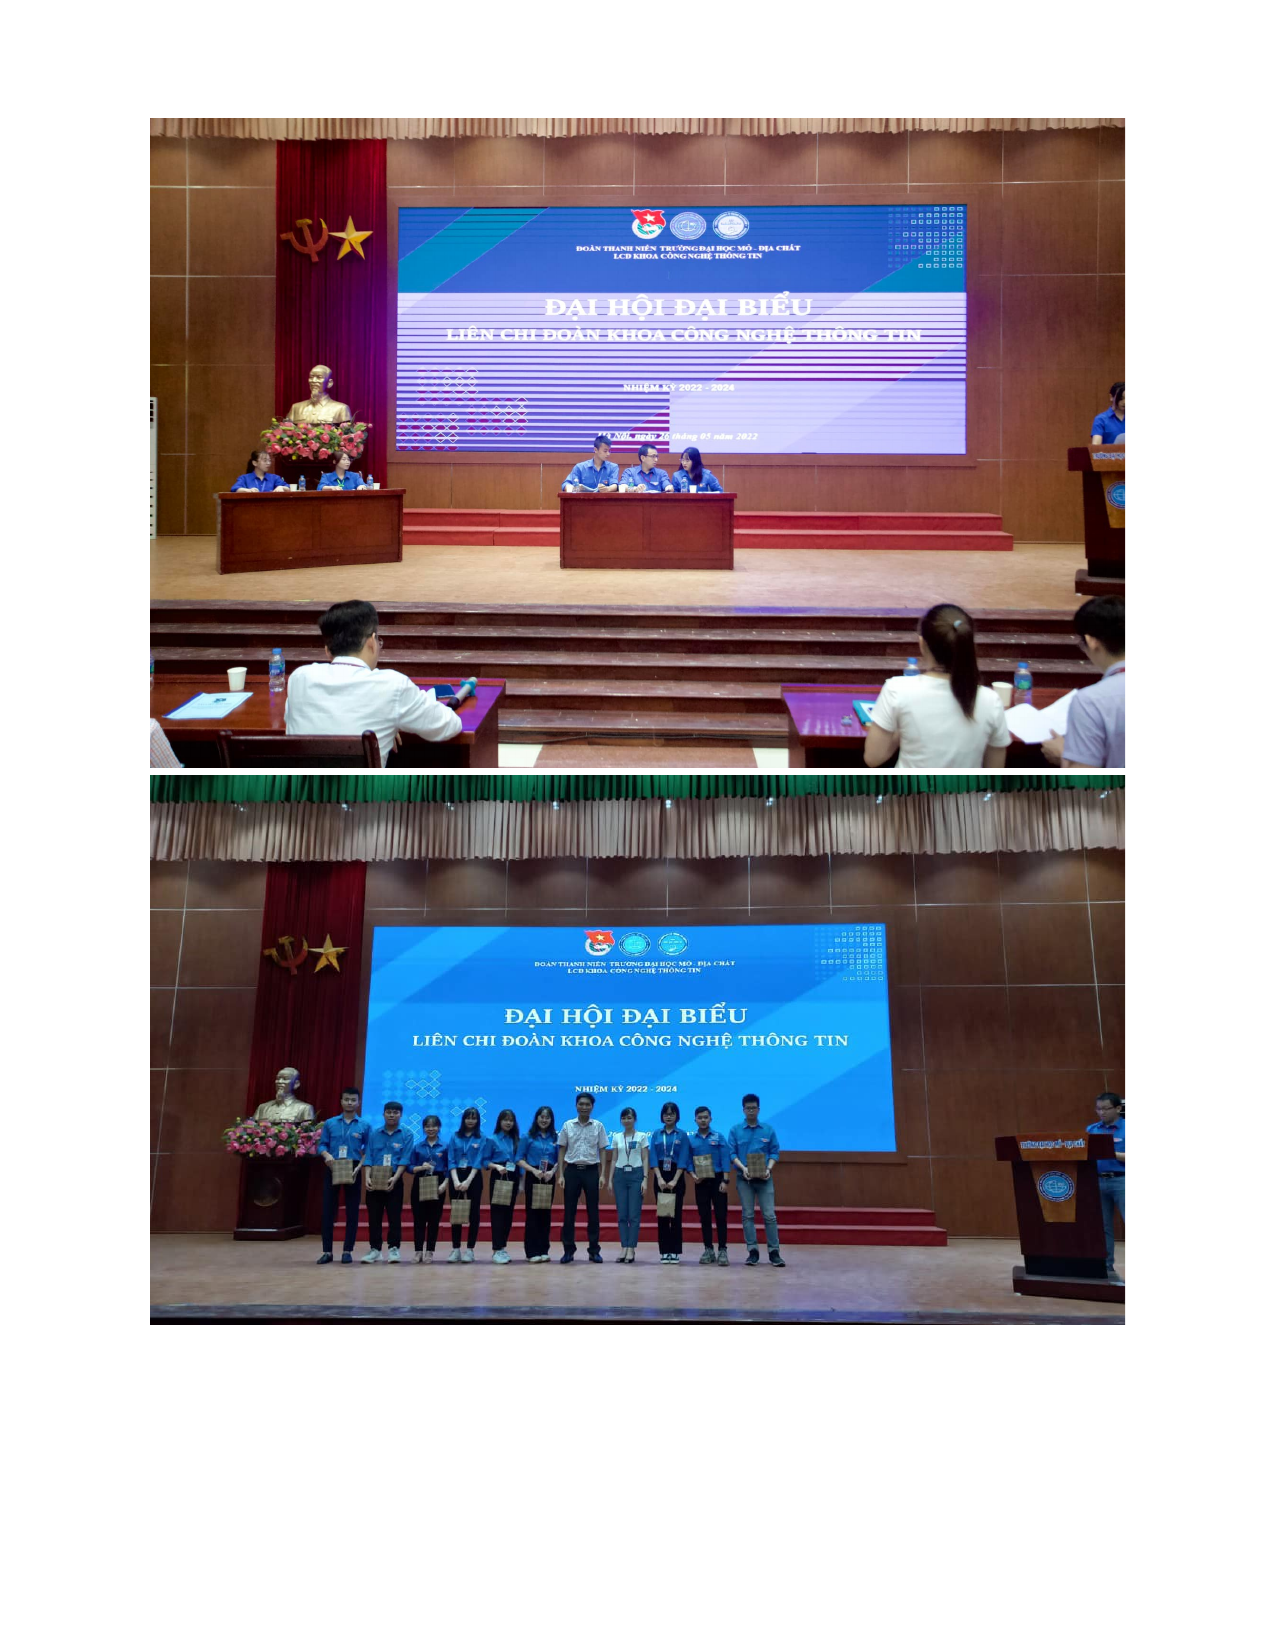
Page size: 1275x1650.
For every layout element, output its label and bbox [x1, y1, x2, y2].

picture [150, 118, 1125, 768]
picture [150, 775, 1125, 1325]
